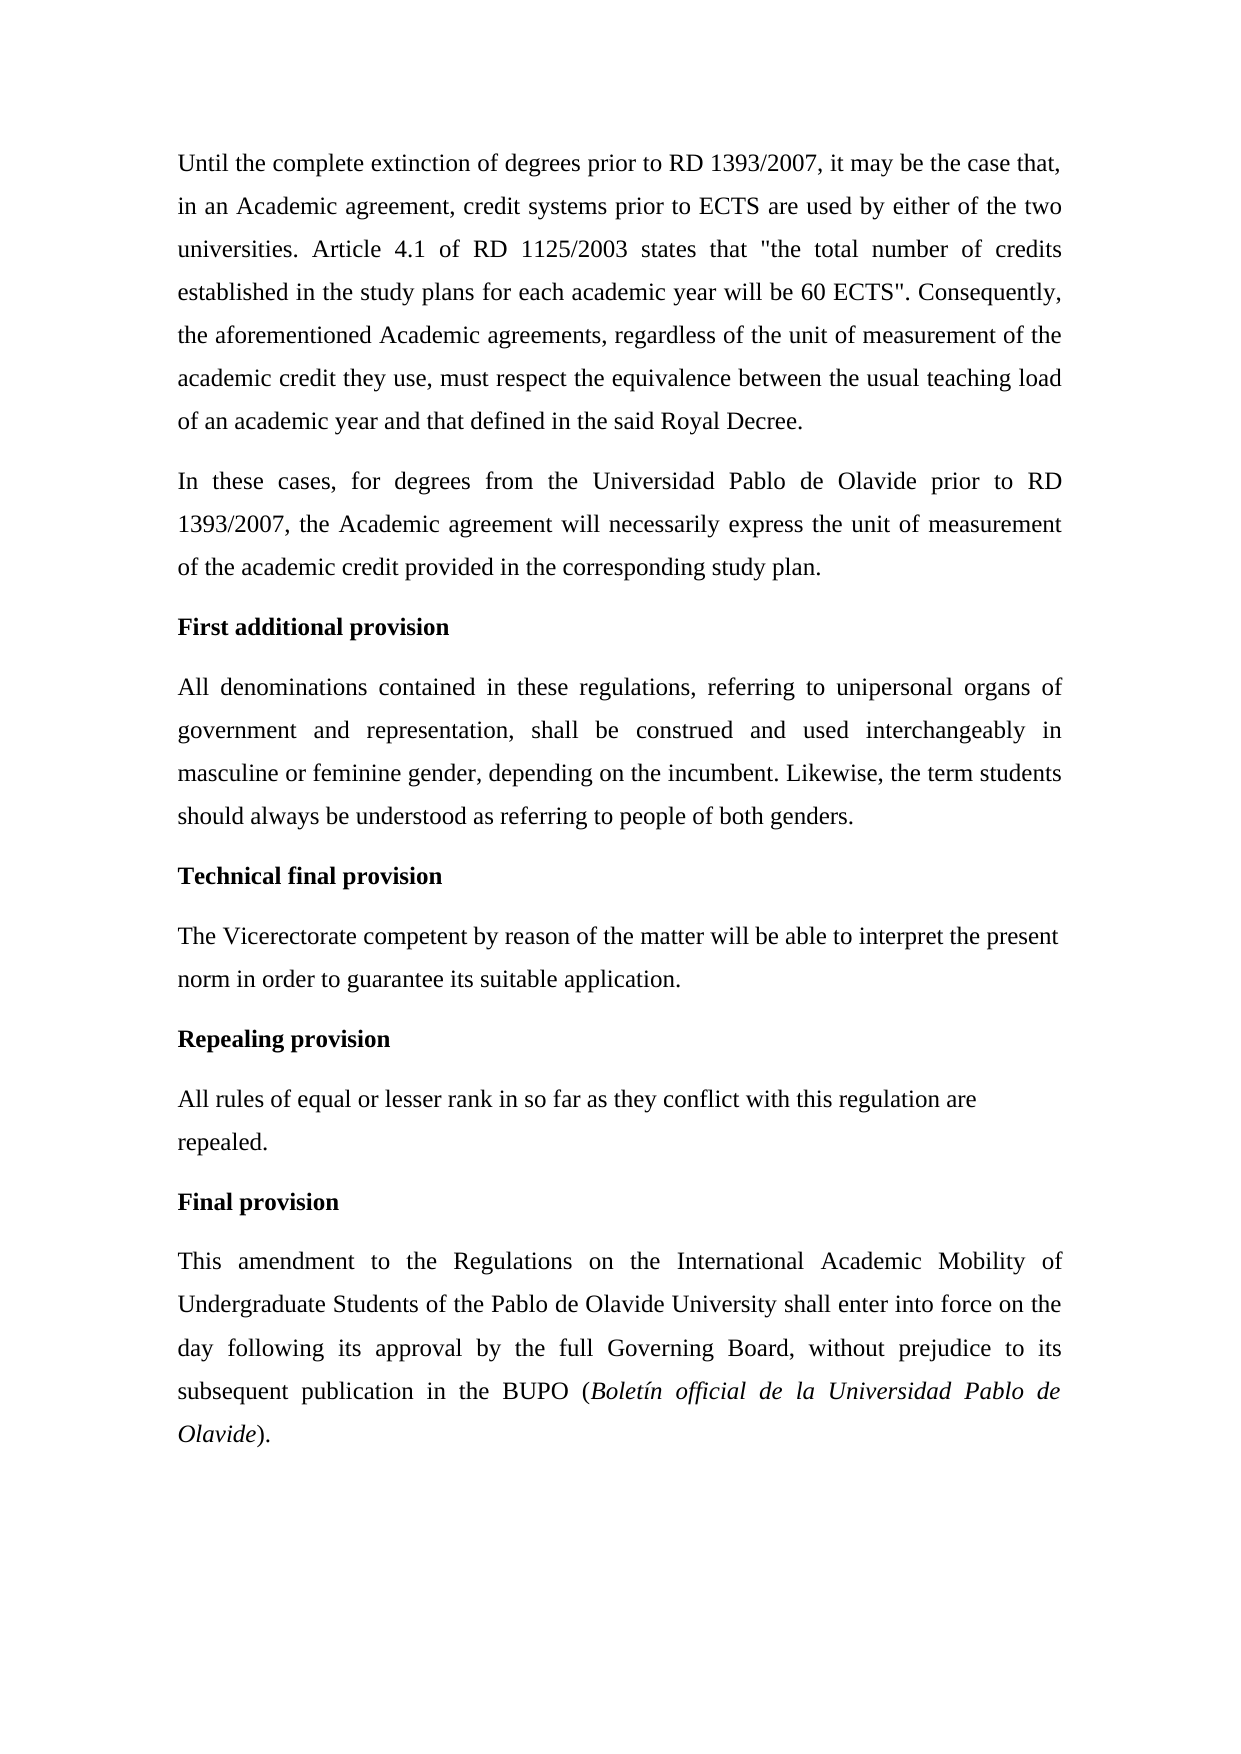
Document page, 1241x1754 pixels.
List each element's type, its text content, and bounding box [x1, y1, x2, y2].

text The Vicerectorate competent by reason of the matter will be able to interpret the present norm in order to guarantee its suitable application. [177, 921, 1063, 993]
text First additional provision [177, 612, 1063, 641]
text This amendment to the Regulations on the International Academic Mobility of Undergraduate Students of the Pablo de Olavide University shall enter into force on the day following its approval by the full Governing Board, without prejudice to its subsequent publication in the BUPO (Boletín official de la Universidad Pablo de Olavide). [177, 1246, 1063, 1448]
text In these cases, for degrees from the Universidad Pablo de Olavide prior to RD 1393/2007, the Academic agreement will necessarily express the unit of measurement of the academic credit provided in the corresponding study plan. [177, 466, 1063, 581]
text All denominations contained in these regulations, referring to unipersonal organs of government and representation, shall be construed and used interchangeably in masculine or feminine gender, depending on the incumbent. Likewise, the term students should always be understood as referring to people of both genders. [177, 672, 1063, 830]
text All rules of equal or lesser rank in so far as they conflict with this regulation are repealed. [177, 1084, 1063, 1156]
text Final provision [177, 1187, 1063, 1215]
text Repealing provision [177, 1024, 1063, 1053]
text Until the complete extinction of degrees prior to RD 1393/2007, it may be the case that, in an Academic agreement, credit systems prior to ECTS are used by either of the two universities. Article 4.1 of RD 1125/2003 states that "the total number of credits established in the study plans for each academic year will be 60 ECTS". Consequently, the aforementioned Academic agreements, regardless of the unit of measurement of the academic credit they use, must respect the equivalence between the usual teaching load of an academic year and that defined in the said Royal Decree. [177, 148, 1063, 435]
text Technical final provision [177, 861, 1063, 890]
